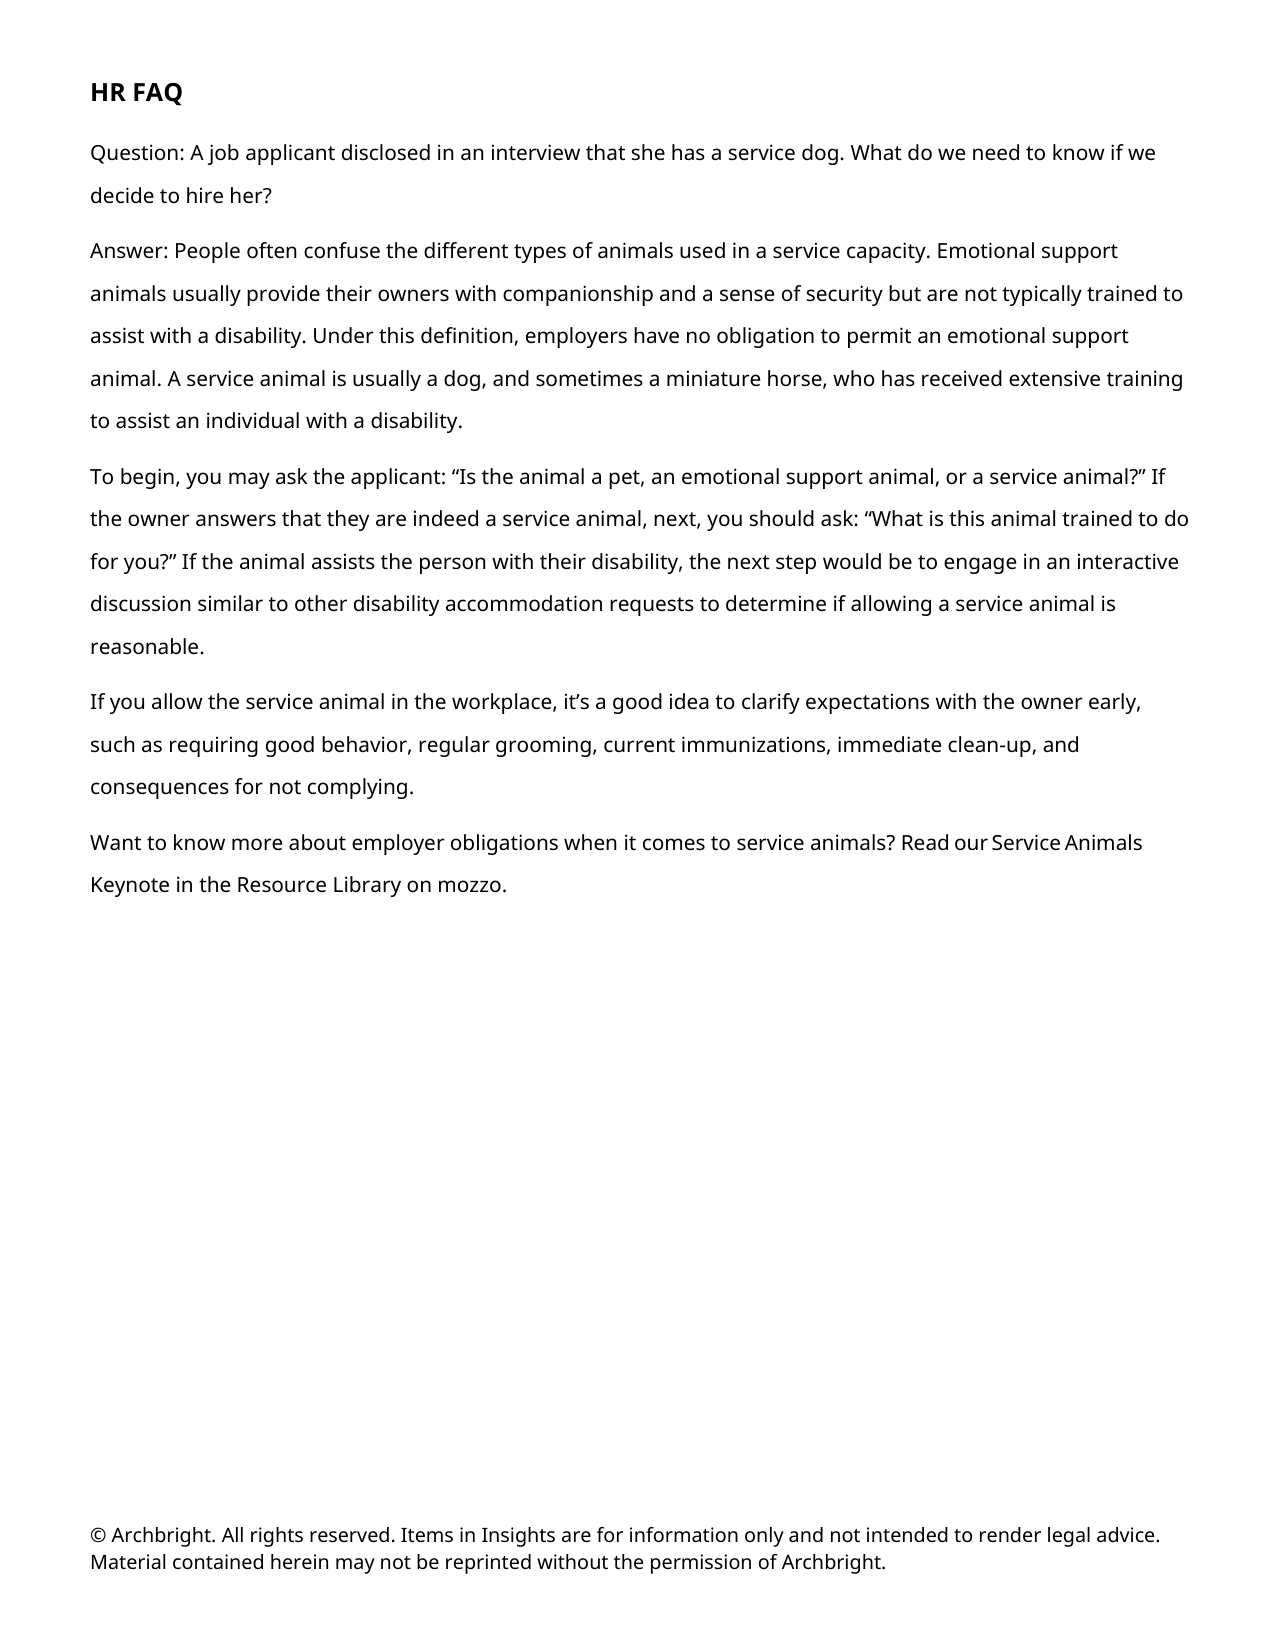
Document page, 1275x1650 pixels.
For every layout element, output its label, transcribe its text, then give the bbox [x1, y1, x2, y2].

text Want to know more about employer obligations when it comes to service animals? Read our Service Animals Keynote in the Resource Library on mozzo. [90, 828, 1191, 899]
text If you allow the service animal in the workplace, it’s a good idea to clarify expectations with the owner early, such as requiring good behavior, regular grooming, current immunizations, immediate clean-up, and consequences for not complying. [90, 687, 1191, 801]
text To begin, you may ask the applicant: “Is the animal a pet, an emotional support animal, or a service animal?” If the owner answers that they are indeed a service animal, next, you should ask: “What is this animal trained to do for you?” If the animal assists the person with their disability, the next step would be to engage in an interactive discussion similar to other disability accommodation requests to determine if allowing a service animal is reasonable. [90, 462, 1191, 661]
text Answer: People often confuse the different types of animals used in a service capacity. Emotional support animals usually provide their owners with companionship and a sense of security but are not typically trained to assist with a disability. Under this definition, employers have no obligation to permit an emotional support animal. A service animal is usually a dog, and sometimes a miniature horse, who has received extensive training to assist an individual with a disability. [90, 236, 1191, 435]
text Question: A job applicant disclosed in an interview that she has a service dog. What do we need to know if we decide to hire her? [90, 138, 1191, 209]
text HR FAQ [90, 75, 1191, 109]
